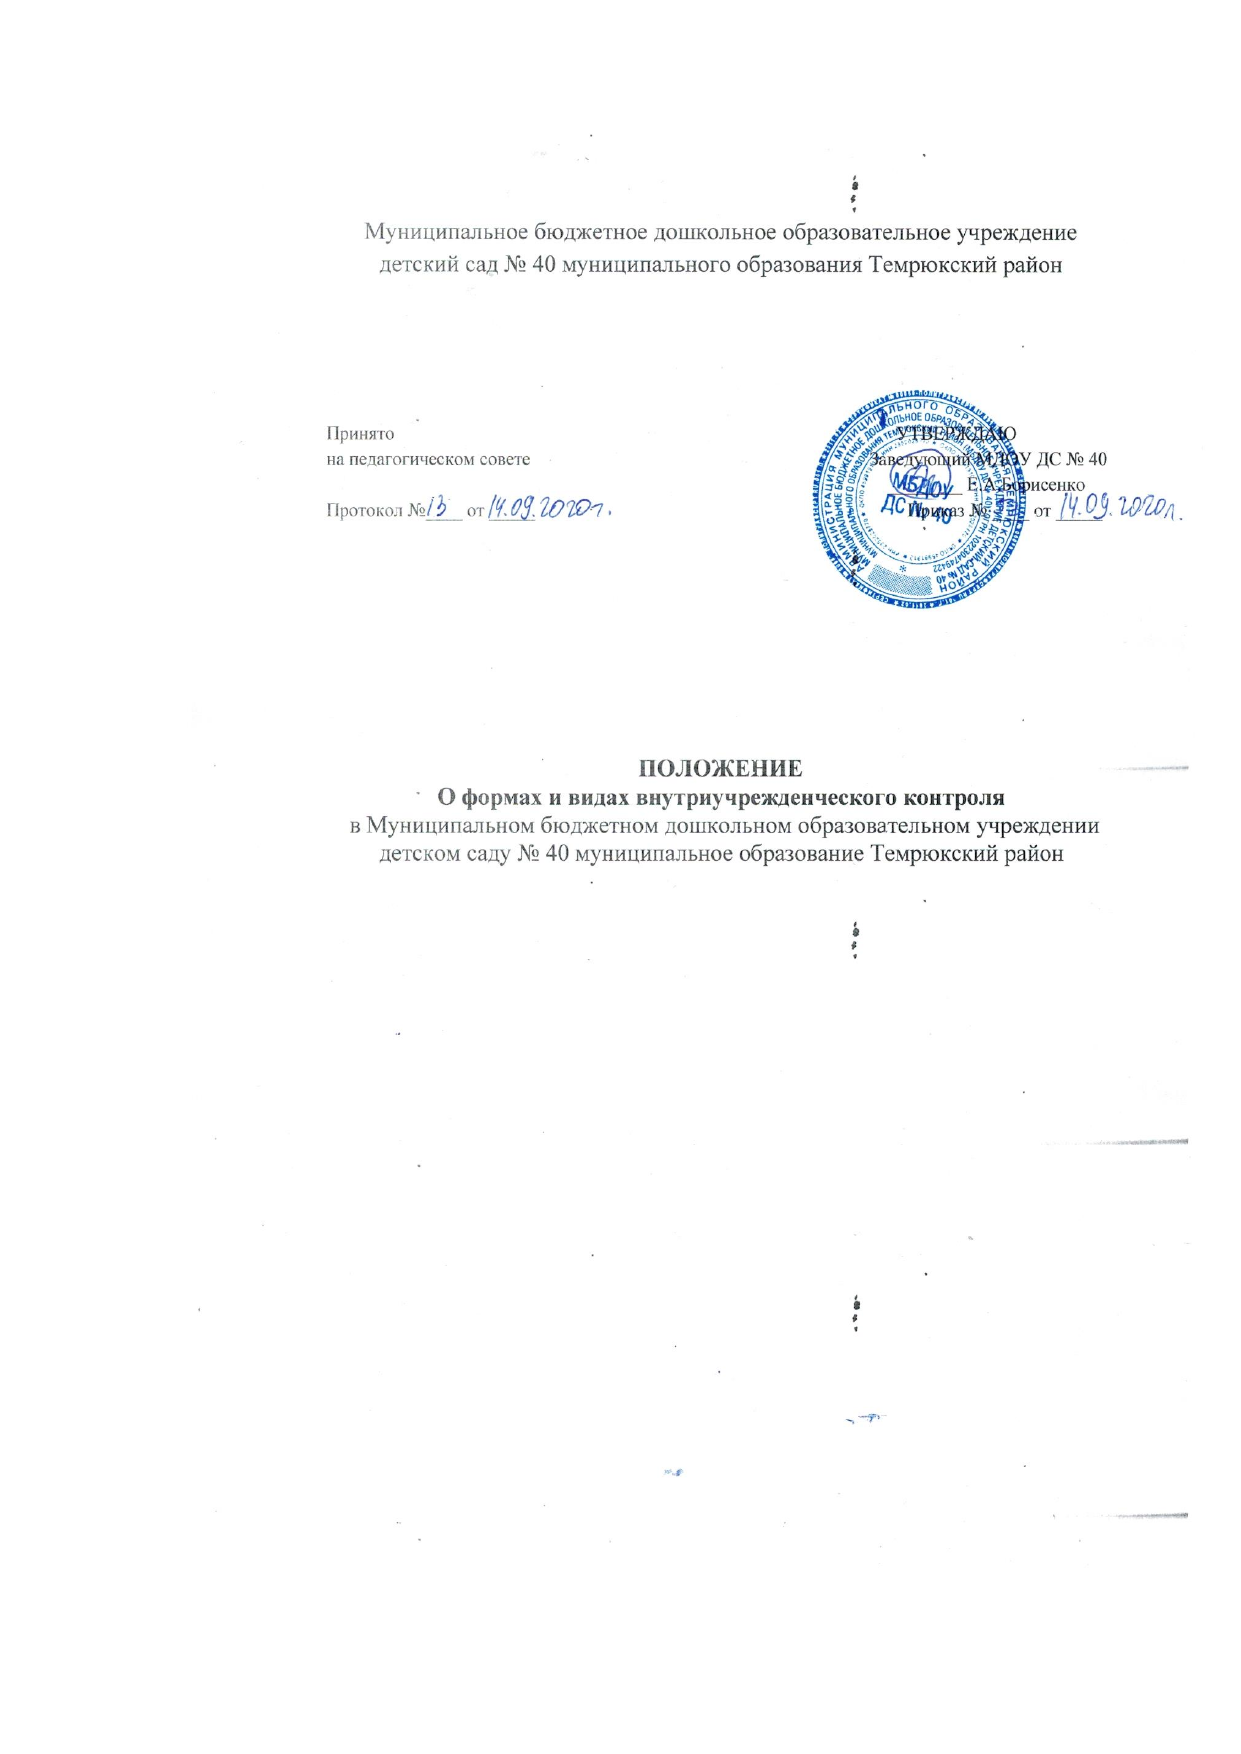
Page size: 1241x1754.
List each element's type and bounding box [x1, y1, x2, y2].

picture [177, 118, 1218, 1589]
